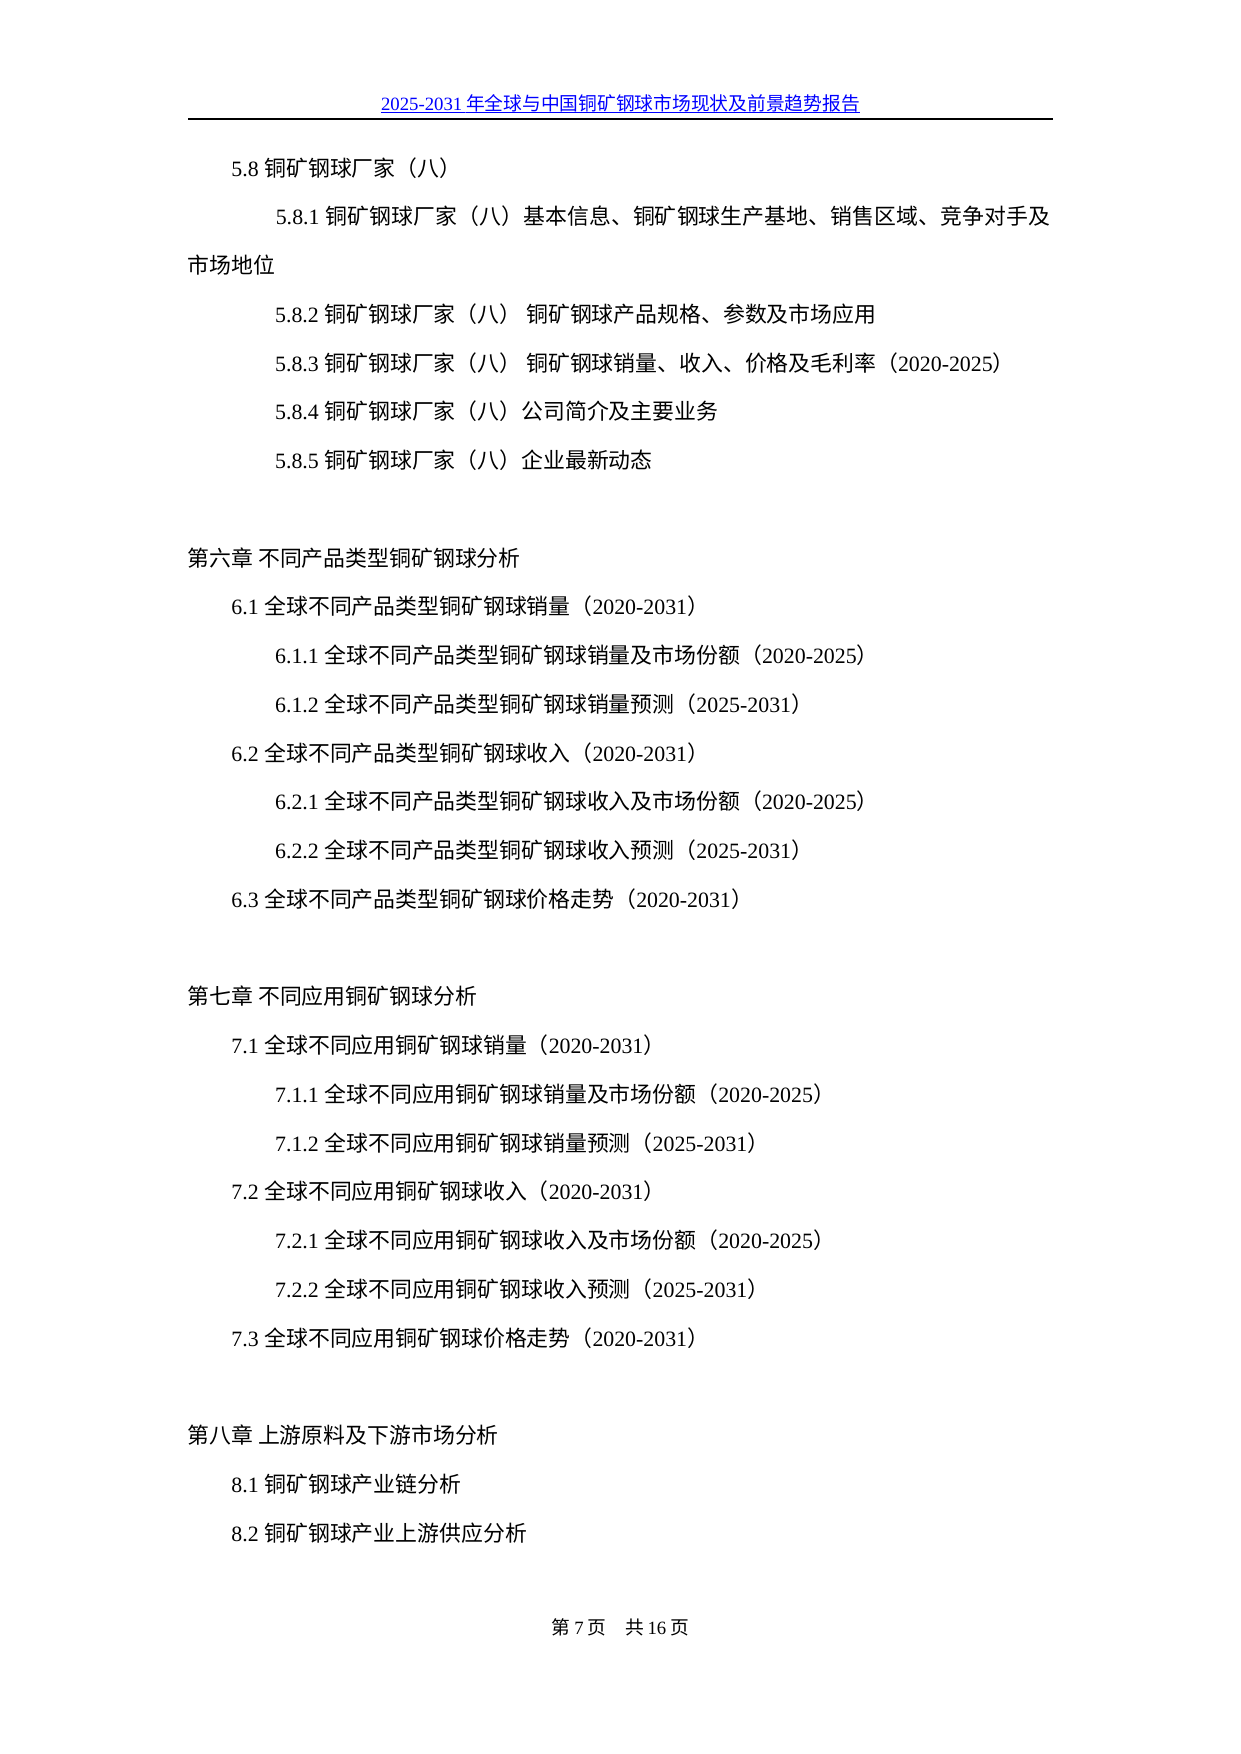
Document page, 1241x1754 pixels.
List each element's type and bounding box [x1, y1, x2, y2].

text [187, 150, 1053, 1548]
